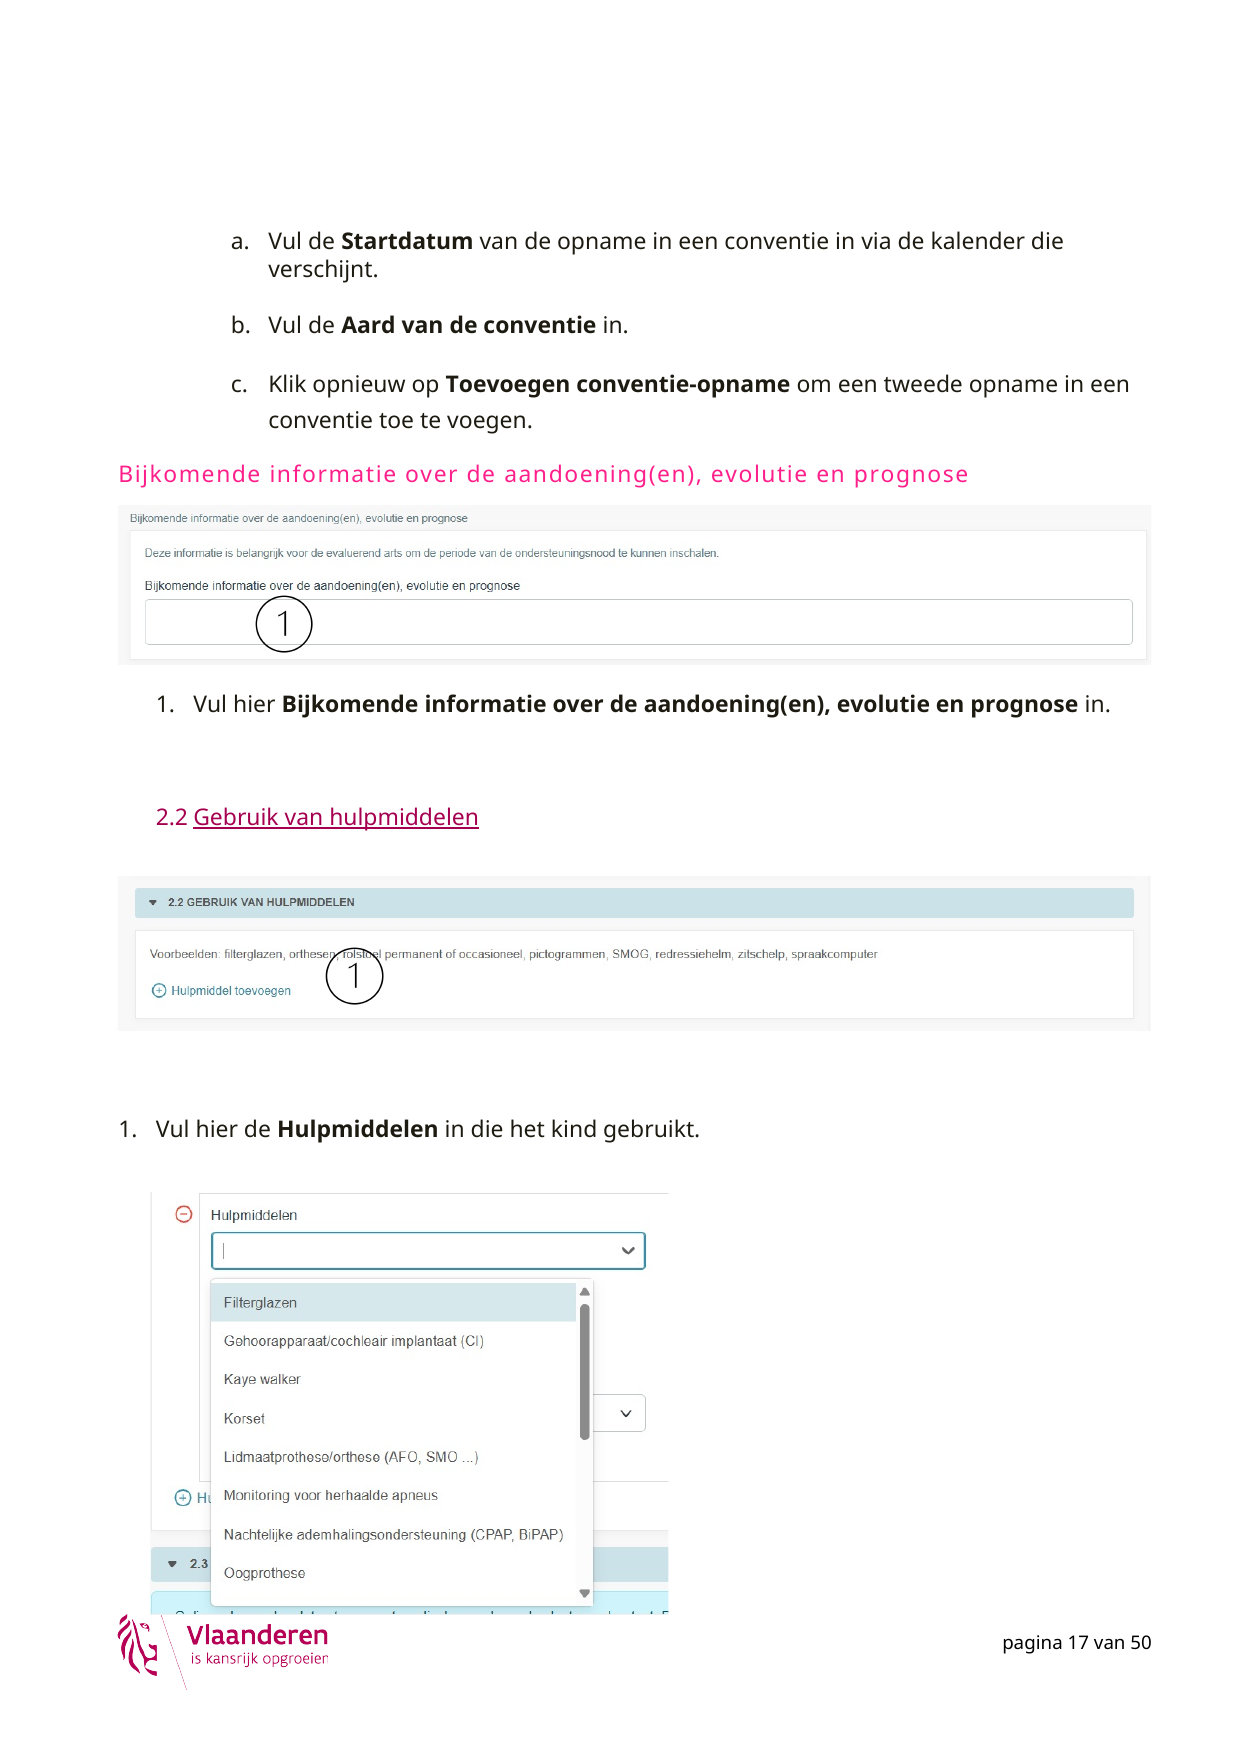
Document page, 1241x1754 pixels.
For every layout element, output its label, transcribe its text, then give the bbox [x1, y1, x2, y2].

list Vul de Startdatum van de opname in een conventie in via de kalender die verschijnt. [231, 227, 1152, 283]
picture [117, 876, 1152, 1031]
subtitle Bijkomende informatie over de aandoening(en), evolutie en prognose [118, 460, 1152, 488]
picture [117, 1192, 669, 1690]
subtitle Gebruik van hulpmiddelen [156, 803, 1152, 831]
list Vul de Aard van de conventie in. [231, 311, 1152, 339]
list Vul hier de Hulpmiddelen in die het kind gebruikt. [118, 1115, 1152, 1143]
list Vul hier Bijkomende informatie over de aandoening(en), evolutie en prognose in. [156, 690, 1152, 718]
list Klik opnieuw op Toevoegen conventie-opname om een tweede opname in een conventie toe te voegen. [231, 368, 1152, 435]
picture [118, 505, 1152, 665]
